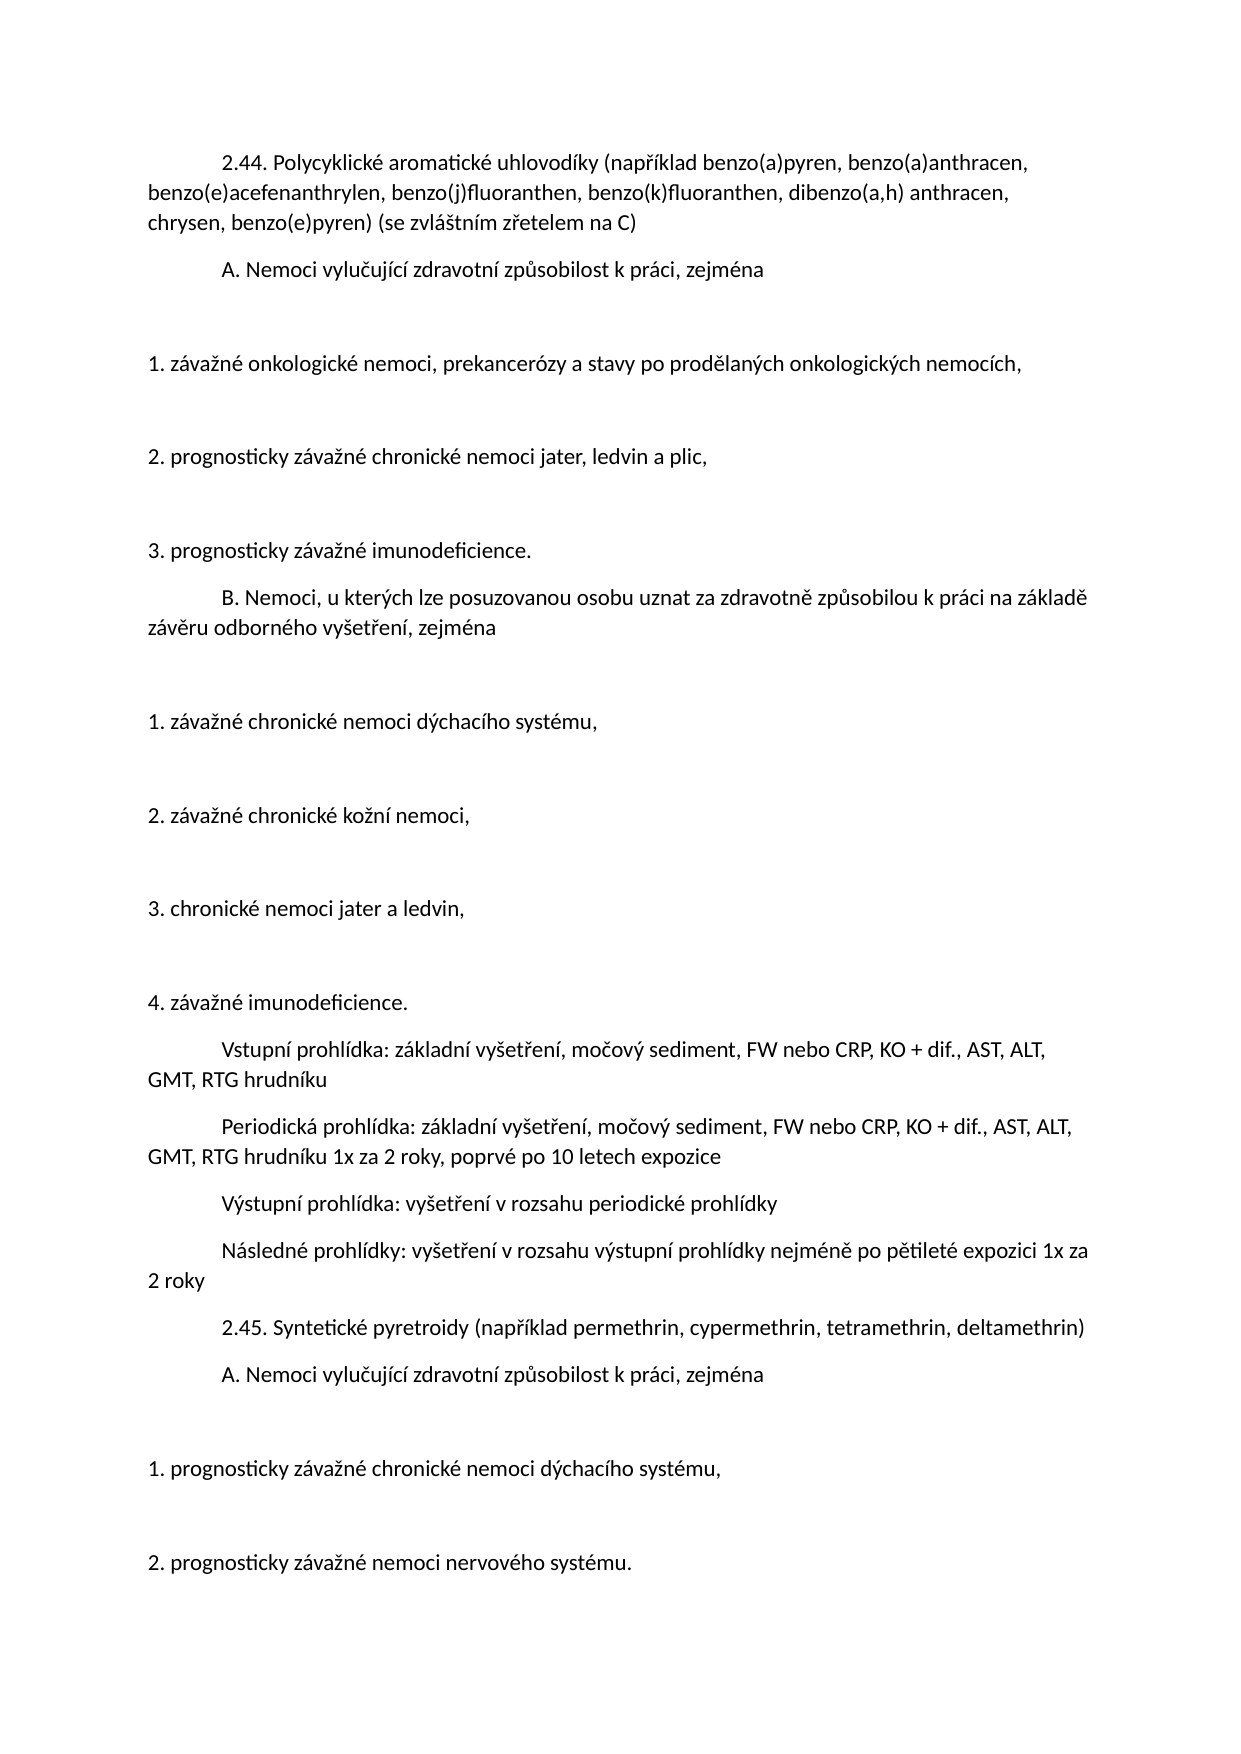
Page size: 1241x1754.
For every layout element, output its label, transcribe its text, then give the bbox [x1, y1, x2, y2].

text 2.44. Polycyklické aromatické uhlovodíky (například benzo(a)pyren, benzo(a)anthracen, benzo(e)acefenanthrylen, benzo(j)fluoranthen, benzo(k)fluoranthen, dibenzo(a,h) anthracen, chrysen, benzo(e)pyren) (se zvláštním zřetelem na C) [148, 148, 1093, 236]
text Výstupní prohlídka: vyšetření v rozsahu periodické prohlídky [148, 1189, 1093, 1217]
text 1. závažné onkologické nemoci, prekancerózy a stavy po prodělaných onkologických nemocích, [148, 349, 1093, 377]
text Následné prohlídky: vyšetření v rozsahu výstupní prohlídky nejméně po pětileté expozici 1x za 2 roky [148, 1236, 1093, 1294]
text A. Nemoci vylučující zdravotní způsobilost k práci, zejména [148, 1360, 1093, 1388]
text A. Nemoci vylučující zdravotní způsobilost k práci, zejména [148, 255, 1093, 283]
text 2.45. Syntetické pyretroidy (například permethrin, cypermethrin, tetramethrin, deltamethrin) [148, 1313, 1093, 1341]
text 3. chronické nemoci jater a ledvin, [148, 894, 1093, 922]
text Vstupní prohlídka: základní vyšetření, močový sediment, FW nebo CRP, KO + dif., AST, ALT, GMT, RTG hrudníku [148, 1035, 1093, 1093]
text 4. závažné imunodeficience. [148, 988, 1093, 1016]
text 1. závažné chronické nemoci dýchacího systému, [148, 707, 1093, 735]
text Periodická prohlídka: základní vyšetření, močový sediment, FW nebo CRP, KO + dif., AST, ALT, GMT, RTG hrudníku 1x za 2 roky, poprvé po 10 letech expozice [148, 1112, 1093, 1170]
text 2. prognosticky závažné nemoci nervového systému. [148, 1548, 1093, 1576]
text 1. prognosticky závažné chronické nemoci dýchacího systému, [148, 1454, 1093, 1482]
text 2. prognosticky závažné chronické nemoci jater, ledvin a plic, [148, 442, 1093, 470]
text B. Nemoci, u kterých lze posuzovanou osobu uznat za zdravotně způsobilou k práci na základě závěru odborného vyšetření, zejména [148, 583, 1093, 641]
text 2. závažné chronické kožní nemoci, [148, 801, 1093, 829]
text 3. prognosticky závažné imunodeficience. [148, 536, 1093, 564]
